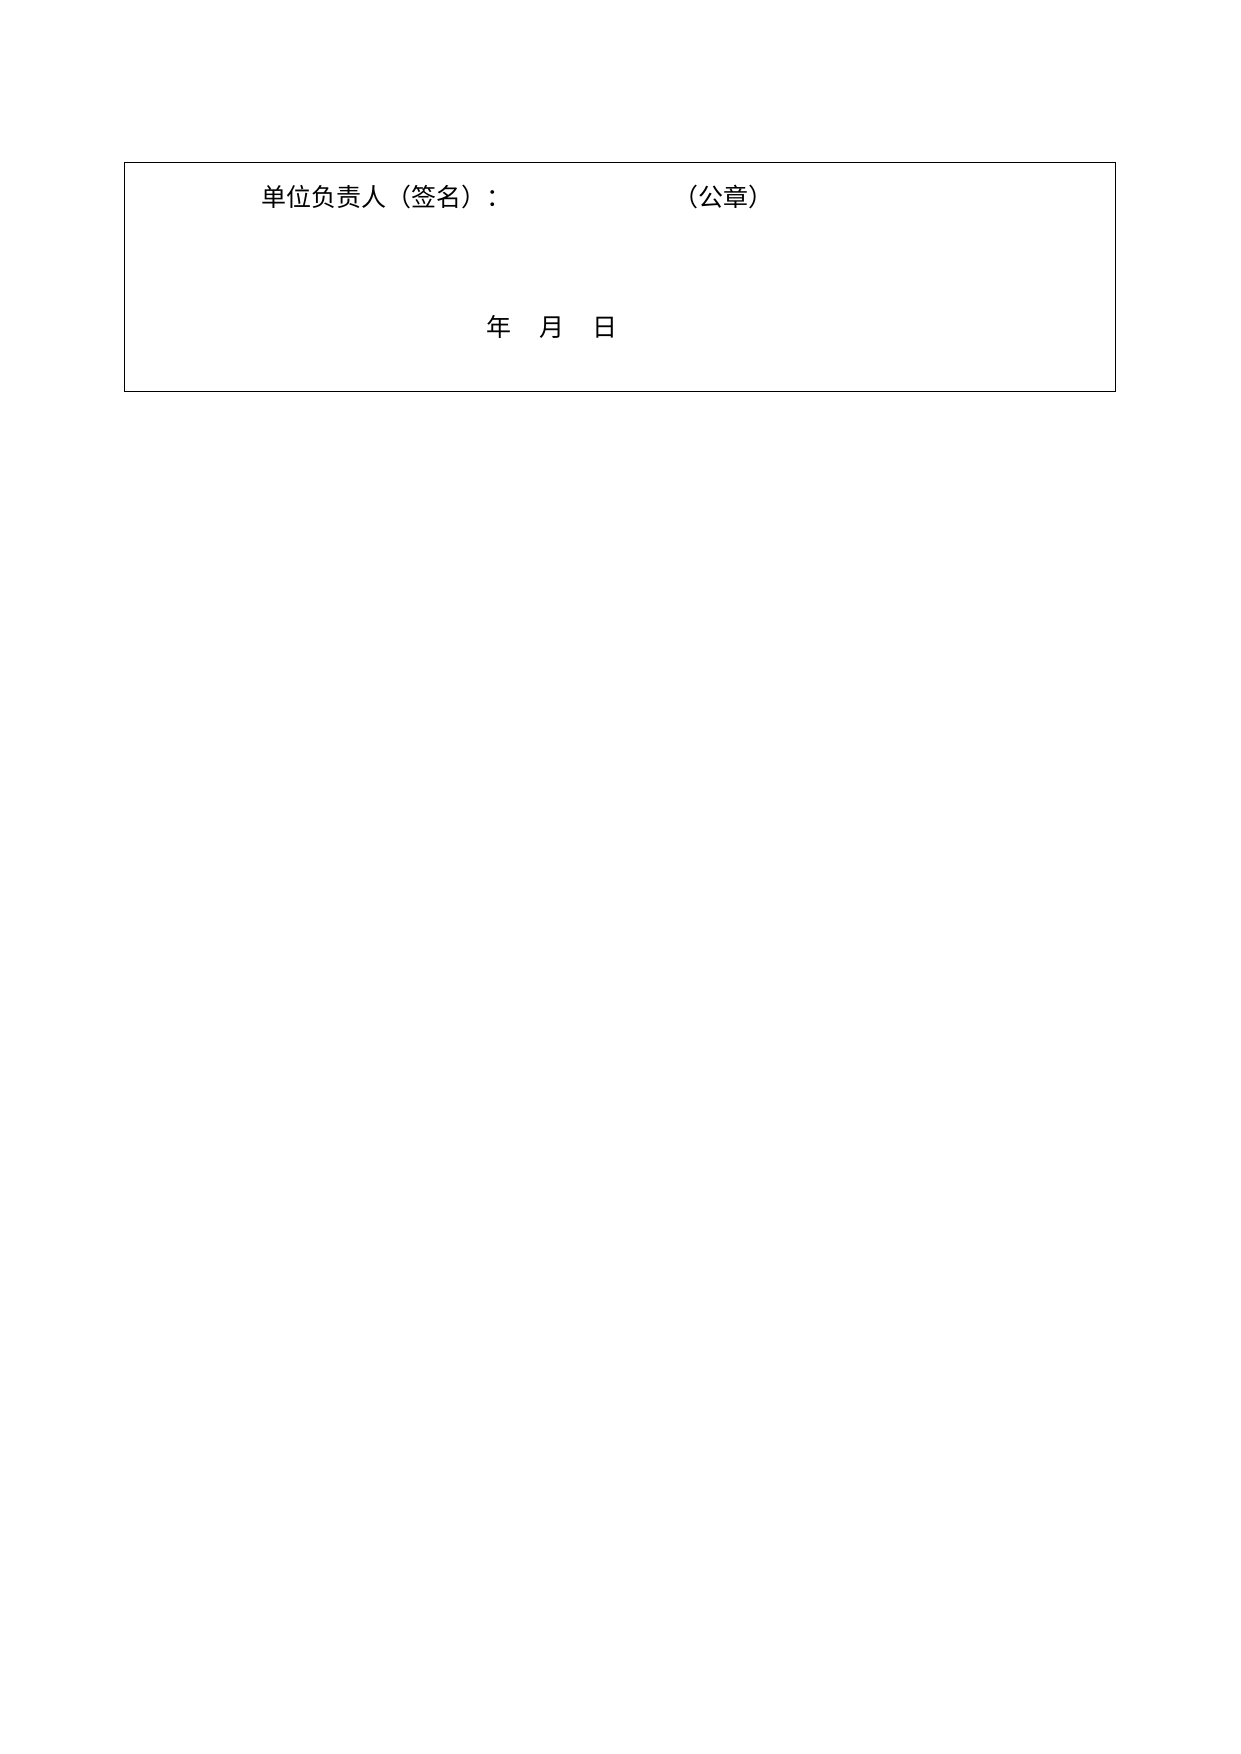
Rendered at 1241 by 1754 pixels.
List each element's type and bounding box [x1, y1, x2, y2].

table_header [125, 163, 1115, 391]
